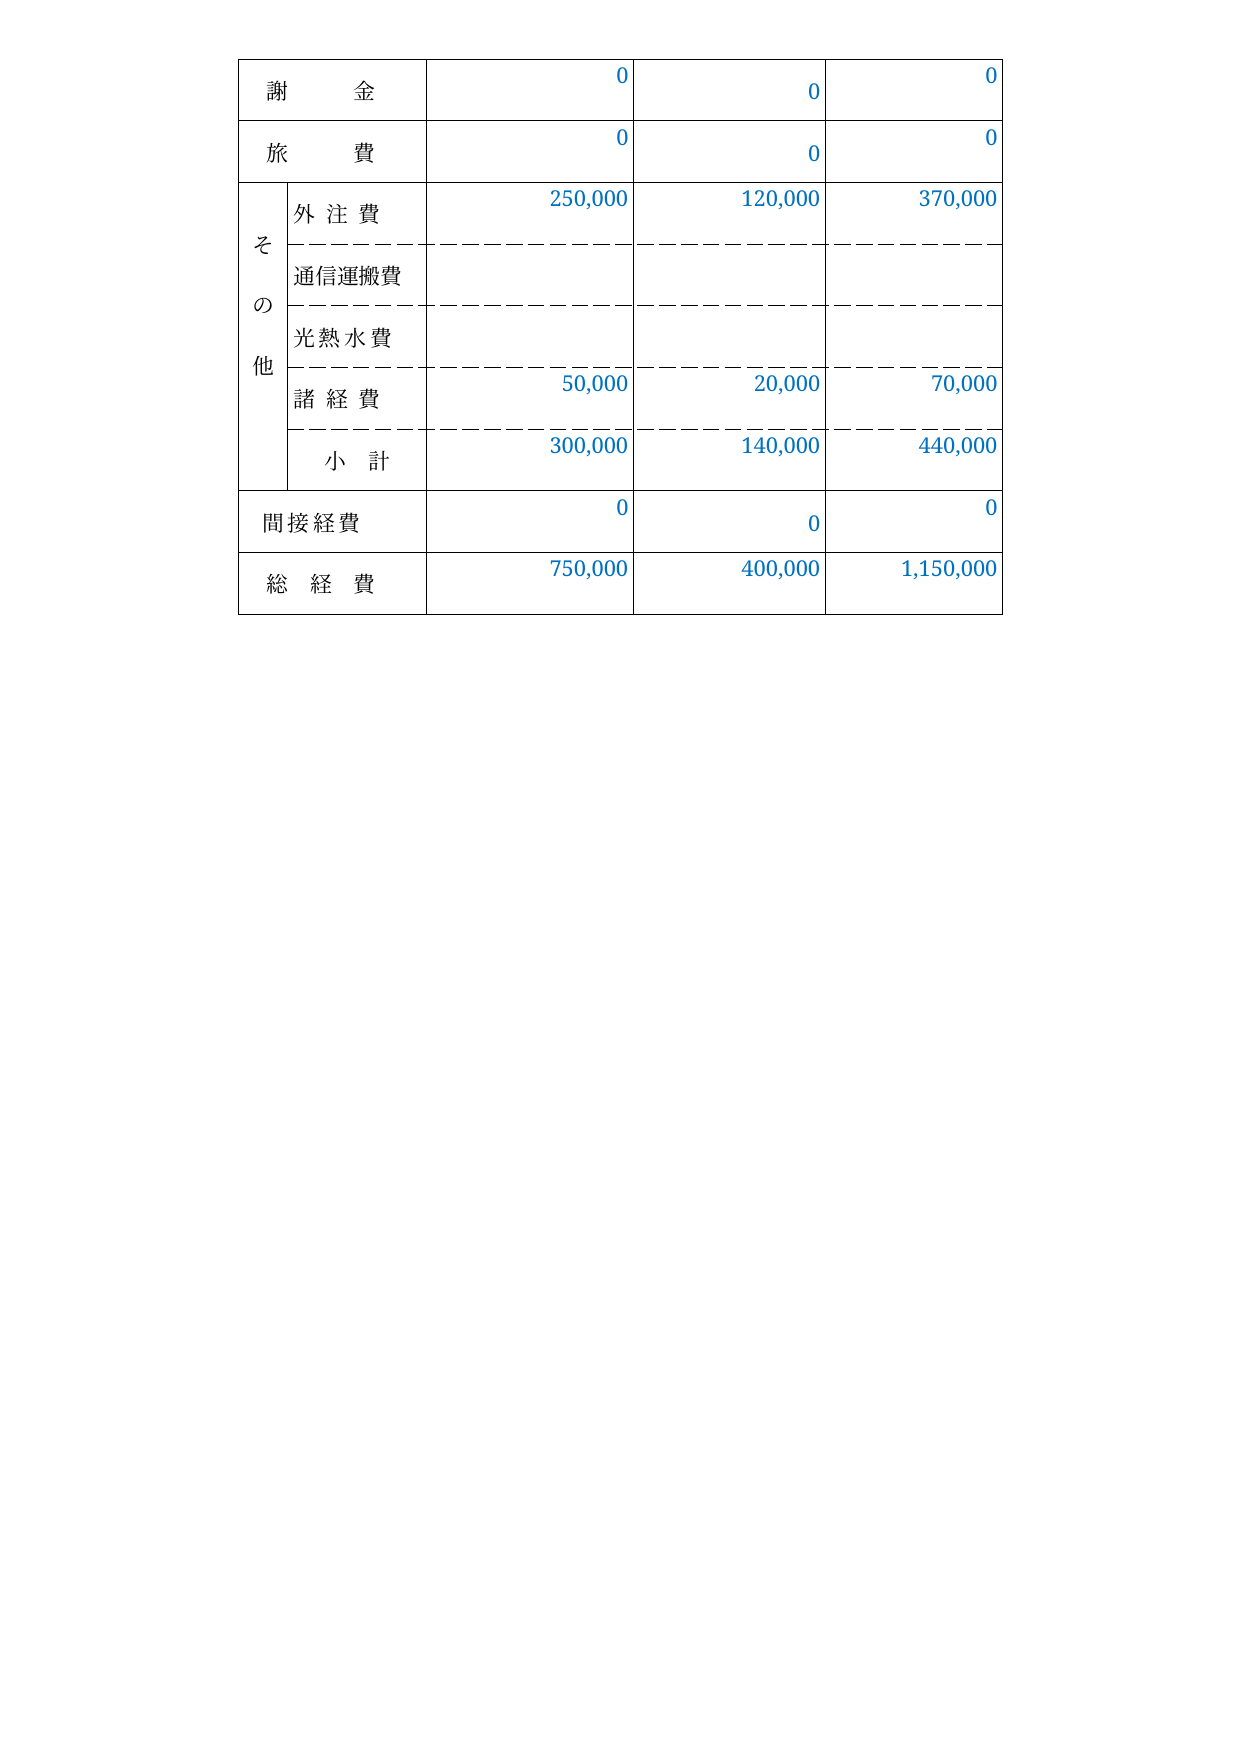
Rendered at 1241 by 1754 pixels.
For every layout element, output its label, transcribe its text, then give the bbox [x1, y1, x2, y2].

table_cell 1,150,000 [826, 553, 1002, 613]
table_cell [826, 305, 1002, 367]
table_cell 140,000 [634, 429, 825, 490]
table_cell [427, 305, 633, 367]
table_cell 0 [826, 121, 1002, 182]
table_cell 0 [427, 60, 633, 120]
table_cell 間接経費 [239, 491, 426, 552]
table_cell 50,000 [427, 367, 633, 428]
table_cell 外注費 [288, 183, 426, 243]
table_cell 440,000 [826, 429, 1002, 490]
table_cell 0 [427, 491, 633, 552]
table_cell 70,000 [826, 367, 1002, 428]
table_cell 旅 費 [239, 121, 426, 182]
table_cell 0 [427, 121, 633, 182]
table_cell 0 [634, 491, 825, 552]
table_cell 諸経費 [288, 367, 426, 428]
table_cell 0 [634, 60, 825, 120]
table_cell [634, 244, 825, 305]
table_cell 250,000 [427, 183, 633, 243]
table_cell 総 経 費 [239, 553, 426, 613]
table_cell 0 [826, 60, 1002, 120]
table_cell 400,000 [634, 553, 825, 613]
table_cell 750,000 [427, 553, 633, 613]
table_cell 謝 金 [239, 60, 426, 120]
table_cell 300,000 [427, 429, 633, 490]
table_cell そ の 他 [239, 183, 287, 490]
table_cell [634, 305, 825, 367]
table_cell 370,000 [826, 183, 1002, 243]
table_cell 通信運搬費 [288, 244, 426, 305]
table_cell 20,000 [634, 367, 825, 428]
table_cell 120,000 [634, 183, 825, 243]
table_cell 0 [634, 121, 825, 182]
table_cell [826, 244, 1002, 305]
table_cell 小 計 [288, 429, 426, 490]
table_cell 光熱水費 [288, 305, 426, 367]
table_cell [427, 244, 633, 305]
table_cell 0 [826, 491, 1002, 552]
